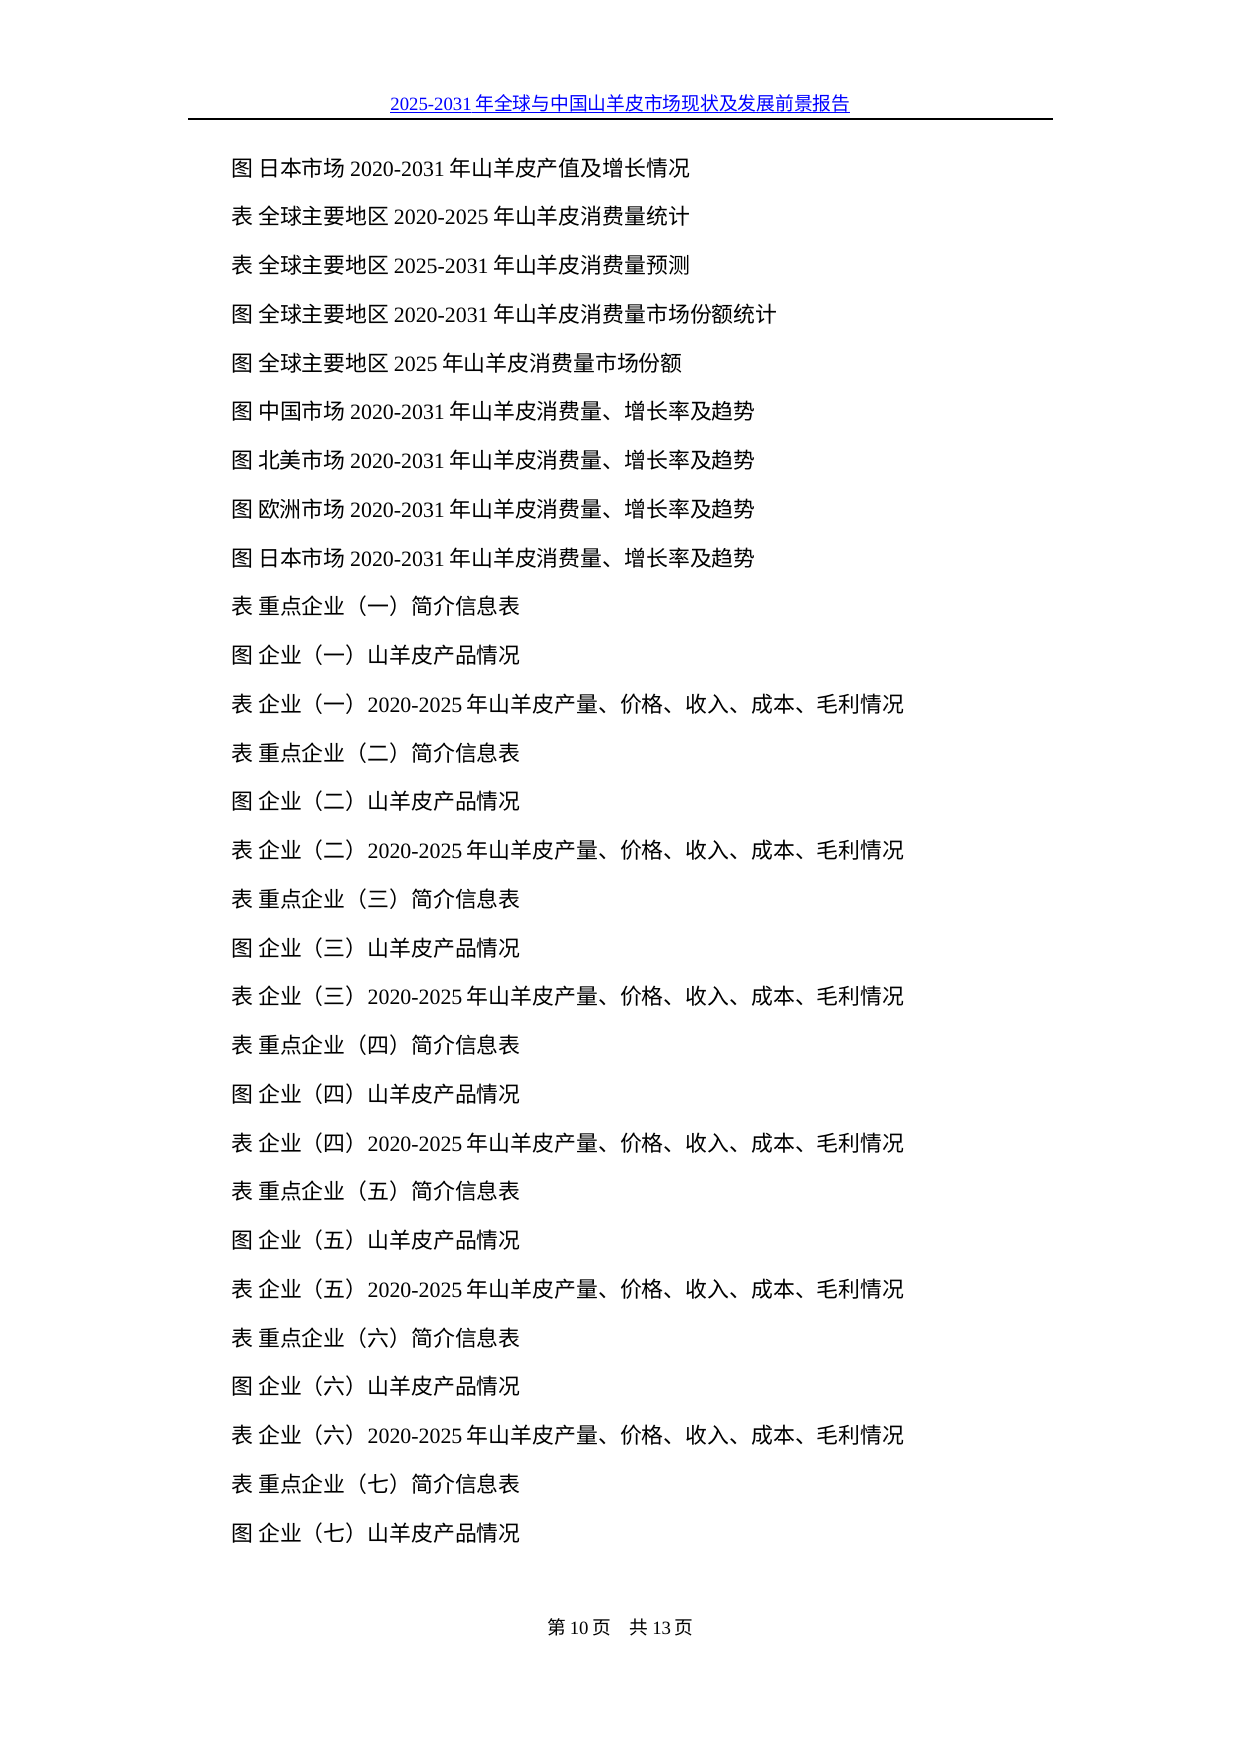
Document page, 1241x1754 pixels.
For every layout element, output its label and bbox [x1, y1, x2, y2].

text [187, 150, 1053, 1548]
